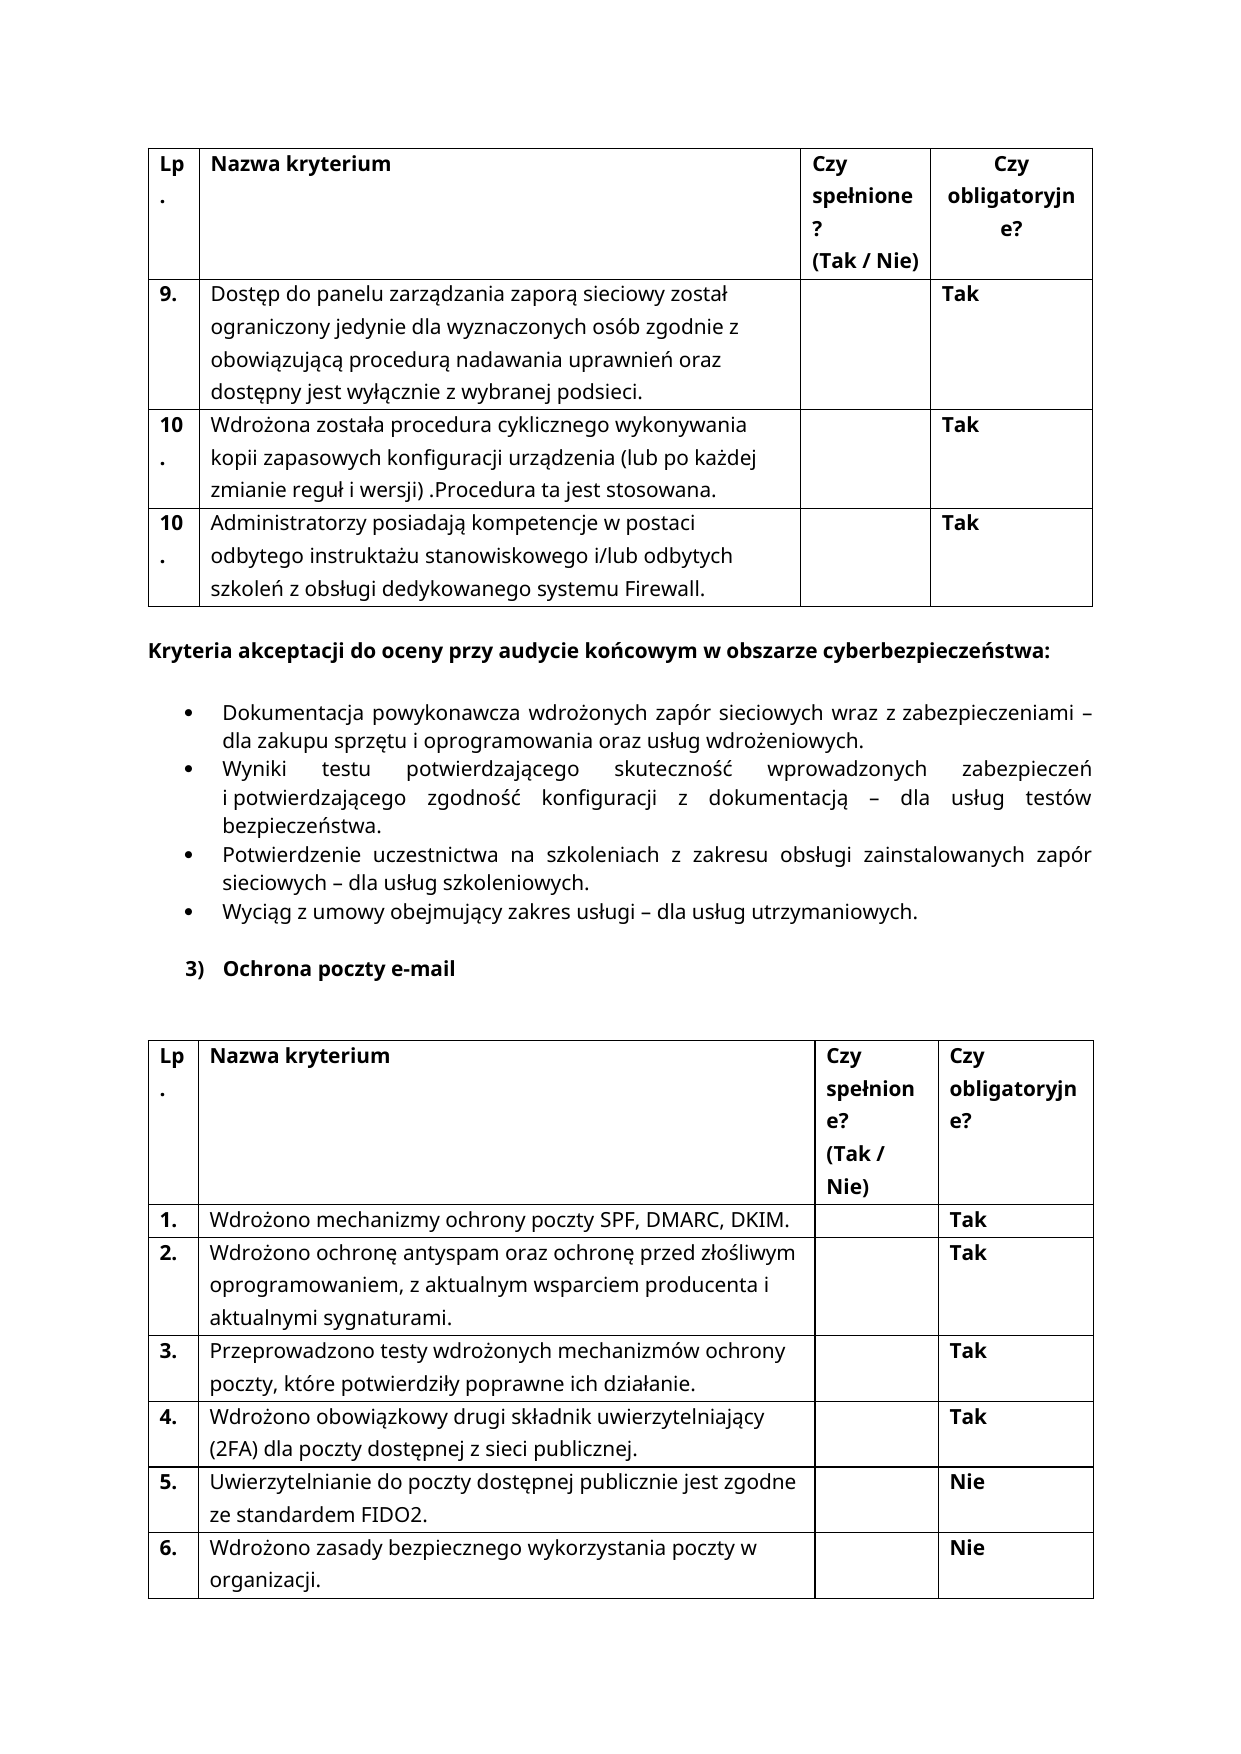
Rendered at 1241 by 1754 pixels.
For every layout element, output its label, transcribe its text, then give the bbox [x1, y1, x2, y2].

list Ochrona poczty e-mail [185, 954, 1093, 983]
table_cell 4. [149, 1402, 198, 1466]
table_cell Wdrożono ochronę antyspam oraz ochronę przed złośliwym oprogramowaniem, z aktualnym wsparciem producenta i aktualnymi sygnaturami. [199, 1238, 814, 1335]
table_cell Tak [931, 509, 1092, 606]
table_cell Wdrożono mechanizmy ochrony poczty SPF, DMARC, DKIM. [199, 1205, 814, 1237]
table_cell Wdrożono zasady bezpiecznego wykorzystania poczty w organizacji. [199, 1533, 814, 1598]
table_header Czy obligatoryjne? [939, 1041, 1093, 1204]
table_cell [801, 410, 930, 507]
table_cell [816, 1402, 938, 1466]
table_header Czy spełnione? (Tak / Nie) [801, 149, 930, 278]
table_cell 5. [149, 1468, 198, 1532]
table_cell 10. [149, 509, 199, 606]
table_cell [801, 280, 930, 409]
table_cell Tak [939, 1205, 1093, 1237]
table_cell 2. [149, 1238, 198, 1335]
table_header Czy obligatoryjne? [931, 149, 1092, 278]
list Wyniki testu potwierdzającego skuteczność wprowadzonych zabezpieczeń i potwierdzającego zgodność konfiguracji z dokumentacją – dla usług testów bezpieczeństwa. [185, 754, 1093, 840]
table_header Nazwa kryterium [199, 1041, 814, 1204]
list Potwierdzenie uczestnictwa na szkoleniach z zakresu obsługi zainstalowanych zapór sieciowych – dla usług szkoleniowych. [185, 840, 1093, 897]
table_cell Wdrożona została procedura cyklicznego wykonywania kopii zapasowych konfiguracji urządzenia (lub po każdej zmianie reguł i wersji) .Procedura ta jest stosowana. [200, 410, 800, 507]
table_header Czy spełnione? (Tak / Nie) [816, 1041, 938, 1204]
table_cell Uwierzytelnianie do poczty dostępnej publicznie jest zgodne ze standardem FIDO2. [199, 1468, 814, 1532]
table_cell Nie [939, 1468, 1093, 1532]
table_cell Tak [939, 1238, 1093, 1335]
table_header Lp. [149, 149, 199, 278]
table_cell 3. [149, 1336, 198, 1401]
table_cell 9. [149, 280, 199, 409]
text Kryteria akceptacji do oceny przy audycie końcowym w obszarze cyberbezpieczeństwa: [148, 636, 1093, 664]
table_cell [816, 1533, 938, 1598]
table_header Lp. [149, 1041, 198, 1204]
list Wyciąg z umowy obejmujący zakres usługi – dla usług utrzymaniowych. [185, 897, 1093, 925]
table_cell Tak [931, 410, 1092, 507]
table_cell Tak [939, 1336, 1093, 1401]
table_header Nazwa kryterium [200, 149, 800, 278]
table_cell Tak [939, 1402, 1093, 1466]
table_cell 1. [149, 1205, 198, 1237]
table_cell [816, 1238, 938, 1335]
table_cell [816, 1336, 938, 1401]
table_cell Dostęp do panelu zarządzania zaporą sieciowy został ograniczony jedynie dla wyznaczonych osób zgodnie z obowiązującą procedurą nadawania uprawnień oraz dostępny jest wyłącznie z wybranej podsieci. [200, 280, 800, 409]
table_cell [801, 509, 930, 606]
table_cell Wdrożono obowiązkowy drugi składnik uwierzytelniający (2FA) dla poczty dostępnej z sieci publicznej. [199, 1402, 814, 1466]
table_cell 10. [149, 410, 199, 507]
table_cell [816, 1205, 938, 1237]
table_cell 6. [149, 1533, 198, 1598]
table_cell [816, 1468, 938, 1532]
list Dokumentacja powykonawcza wdrożonych zapór sieciowych wraz z zabezpieczeniami – dla zakupu sprzętu i oprogramowania oraz usług wdrożeniowych. [185, 698, 1093, 754]
table_cell Tak [931, 280, 1092, 409]
table_cell Administratorzy posiadają kompetencje w postaci odbytego instruktażu stanowiskowego i/lub odbytych szkoleń z obsługi dedykowanego systemu Firewall. [200, 509, 800, 606]
table_cell Nie [939, 1533, 1093, 1598]
table_cell Przeprowadzono testy wdrożonych mechanizmów ochrony poczty, które potwierdziły poprawne ich działanie. [199, 1336, 814, 1401]
